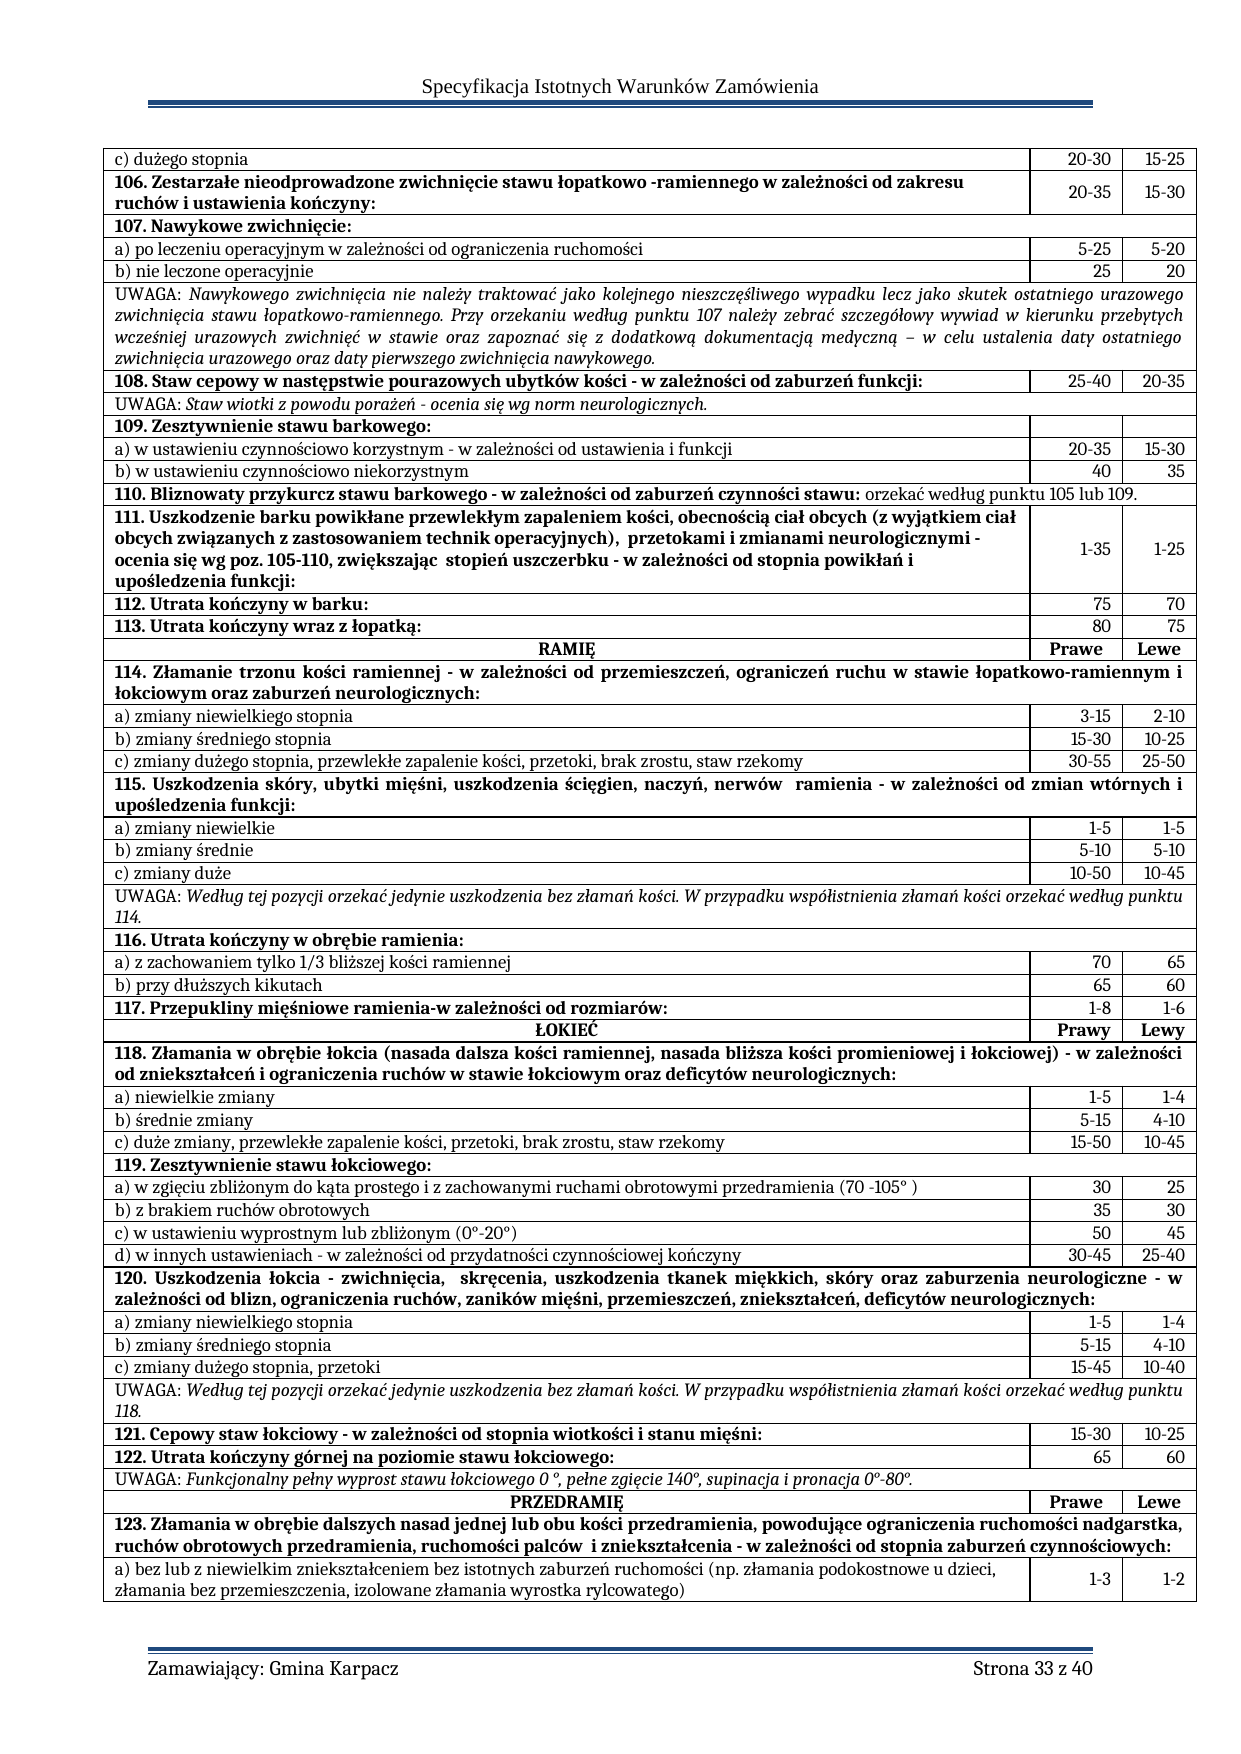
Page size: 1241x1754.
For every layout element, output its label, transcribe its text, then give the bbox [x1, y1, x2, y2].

table_cell 30-55 [1031, 751, 1122, 772]
table_cell 1-5 [1031, 1087, 1122, 1108]
table_cell 35 [1123, 461, 1196, 482]
table_cell 5-25 [1031, 238, 1122, 259]
table_cell 15-30 [1123, 438, 1196, 460]
table_cell 15-30 [1031, 728, 1122, 749]
table_cell 1-2 [1123, 1558, 1196, 1601]
table_cell b) średnie zmiany [104, 1109, 1029, 1131]
table_cell 10-25 [1123, 1424, 1196, 1445]
table_cell c) zmiany dużego stopnia, przewlekłe zapalenie kości, przetoki, brak zrostu, staw rzekomy [104, 751, 1029, 772]
table_cell 15-50 [1031, 1132, 1122, 1153]
table_cell UWAGA: Staw wiotki z powodu porażeń - ocenia się wg norm neurologicznych. [104, 393, 1196, 415]
table_cell [1031, 416, 1122, 437]
table_cell 10-50 [1031, 863, 1122, 884]
table_cell a) zmiany niewielkie [104, 818, 1029, 839]
table_cell 65 [1031, 975, 1122, 996]
table_cell 118. Złamania w obrębie łokcia (nasada dalsza kości ramiennej, nasada bliższa kości promieniowej i łokciowej) - w zależności od zniekształceń i ograniczenia ruchów w stawie łokciowym oraz deficytów neurologicznych: [104, 1043, 1196, 1086]
table_cell 123. Złamania w obrębie dalszych nasad jednej lub obu kości przedramienia, powodujące ograniczenia ruchomości nadgarstka, ruchów obrotowych przedramienia, ruchomości palców i zniekształcenia - w zależności od stopnia zaburzeń czynnościowych: [104, 1514, 1196, 1557]
table_cell 10-45 [1123, 1132, 1196, 1153]
table_cell 107. Nawykowe zwichnięcie: [104, 215, 1196, 237]
table_cell 15-45 [1031, 1357, 1122, 1378]
table_cell 114. Złamanie trzonu kości ramiennej - w zależności od przemieszczeń, ograniczeń ruchu w stawie łopatkowo-ramiennym i łokciowym oraz zaburzeń neurologicznych: [104, 661, 1196, 704]
table_cell c) dużego stopnia [104, 149, 1029, 170]
table_cell 70 [1031, 952, 1122, 973]
table_cell 60 [1123, 975, 1196, 996]
table_cell 20-35 [1031, 171, 1122, 214]
table_cell Prawe [1031, 1491, 1122, 1513]
table_cell 70 [1123, 594, 1196, 615]
table_cell 65 [1031, 1446, 1122, 1468]
table_cell UWAGA: Nawykowego zwichnięcia nie należy traktować jako kolejnego nieszczęśliwego wypadku lecz jako skutek ostatniego urazowego zwichnięcia stawu łopatkowo-ramiennego. Przy orzekaniu według punktu 107 należy zebrać szczegółowy wywiad w kierunku przebytych wcześniej urazowych zwichnięć w stawie oraz zapoznać się z dodatkową dokumentacją medyczną – w celu ustalenia daty ostatniego zwichnięcia urazowego oraz daty pierwszego zwichnięcia nawykowego. [104, 283, 1196, 369]
table_cell a) z zachowaniem tylko 1/3 bliższej kości ramiennej [104, 952, 1029, 973]
table_cell 50 [1031, 1222, 1122, 1244]
table_cell 25 [1123, 1177, 1196, 1198]
table_cell 65 [1123, 952, 1196, 973]
table_cell Prawy [1031, 1020, 1122, 1041]
table_cell 40 [1031, 461, 1122, 482]
table_cell b) w ustawieniu czynnościowo niekorzystnym [104, 461, 1029, 482]
table_cell 30-45 [1031, 1245, 1122, 1266]
table_cell 1-5 [1031, 818, 1122, 839]
table_cell [1123, 416, 1196, 437]
table_cell Lewy [1123, 1020, 1196, 1041]
table_cell 108. Staw cepowy w następstwie pourazowych ubytków kości - w zależności od zaburzeń funkcji: [104, 371, 1029, 392]
table_cell a) bez lub z niewielkim zniekształceniem bez istotnych zaburzeń ruchomości (np. złamania podokostnowe u dzieci, złamania bez przemieszczenia, izolowane złamania wyrostka rylcowatego) [104, 1558, 1029, 1601]
table_cell 60 [1123, 1446, 1196, 1468]
table_cell 15-30 [1123, 171, 1196, 214]
table_cell 5-10 [1123, 840, 1196, 862]
table_cell 4-10 [1123, 1109, 1196, 1131]
table_cell UWAGA: Według tej pozycji orzekać jedynie uszkodzenia bez złamań kości. W przypadku współistnienia złamań kości orzekać według punktu 118. [104, 1379, 1196, 1422]
table_cell 109. Zesztywnienie stawu barkowego: [104, 416, 1029, 437]
table_cell 25-50 [1123, 751, 1196, 772]
table_cell 20 [1123, 261, 1196, 282]
table_cell a) zmiany niewielkiego stopnia [104, 1312, 1029, 1333]
table_cell 25-40 [1123, 1245, 1196, 1266]
table_cell 119. Zesztywnienie stawu łokciowego: [104, 1154, 1196, 1176]
table_cell d) w innych ustawieniach - w zależności od przydatności czynnościowej kończyny [104, 1245, 1029, 1266]
table_cell 30 [1031, 1177, 1122, 1198]
table_cell b) zmiany średniego stopnia [104, 728, 1029, 749]
table_cell UWAGA: Według tej pozycji orzekać jedynie uszkodzenia bez złamań kości. W przypadku współistnienia złamań kości orzekać według punktu 114. [104, 885, 1196, 928]
table_cell a) zmiany niewielkiego stopnia [104, 705, 1029, 727]
table_cell 35 [1031, 1200, 1122, 1221]
table_cell 20-35 [1031, 438, 1122, 460]
table_cell 25-40 [1031, 371, 1122, 392]
table_cell 1-35 [1031, 506, 1122, 592]
table_cell 1-4 [1123, 1087, 1196, 1108]
table_cell 75 [1031, 594, 1122, 615]
table_cell b) z brakiem ruchów obrotowych [104, 1200, 1029, 1221]
table_cell 1-6 [1123, 997, 1196, 1019]
table_cell b) przy dłuższych kikutach [104, 975, 1029, 996]
table_cell 2-10 [1123, 705, 1196, 727]
table_cell 5-15 [1031, 1334, 1122, 1356]
table_cell 112. Utrata kończyny w barku: [104, 594, 1029, 615]
table_cell 20-35 [1123, 371, 1196, 392]
table_cell 10-25 [1123, 728, 1196, 749]
table_cell Lewe [1123, 639, 1196, 660]
table_cell 15-25 [1123, 149, 1196, 170]
table_cell 111. Uszkodzenie barku powikłane przewlekłym zapaleniem kości, obecnością ciał obcych (z wyjątkiem ciał obcych związanych z zastosowaniem technik operacyjnych), przetokami i zmianami neurologicznymi - ocenia się wg poz. 105-110, zwiększając stopień uszczerbku - w zależności od stopnia powikłań i upośledzenia funkcji: [104, 506, 1029, 592]
table_cell 121. Cepowy staw łokciowy - w zależności od stopnia wiotkości i stanu mięśni: [104, 1424, 1029, 1445]
table_cell 80 [1031, 616, 1122, 638]
table_cell ŁOKIEĆ [104, 1020, 1029, 1041]
table_cell 10-45 [1123, 863, 1196, 884]
table_cell a) po leczeniu operacyjnym w zależności od ograniczenia ruchomości [104, 238, 1029, 259]
table_cell a) w zgięciu zbliżonym do kąta prostego i z zachowanymi ruchami obrotowymi przedramienia (70 -105° ) [104, 1177, 1029, 1198]
table_cell 25 [1031, 261, 1122, 282]
table_cell 113. Utrata kończyny wraz z łopatką: [104, 616, 1029, 638]
table_cell 30 [1123, 1200, 1196, 1221]
table_cell b) zmiany średnie [104, 840, 1029, 862]
table_cell 122. Utrata kończyny górnej na poziomie stawu łokciowego: [104, 1446, 1029, 1468]
table_cell b) nie leczone operacyjnie [104, 261, 1029, 282]
table_cell 5-15 [1031, 1109, 1122, 1131]
table_cell 75 [1123, 616, 1196, 638]
table_cell 115. Uszkodzenia skóry, ubytki mięśni, uszkodzenia ścięgien, naczyń, nerwów ramienia - w zależności od zmian wtórnych i upośledzenia funkcji: [104, 773, 1196, 816]
table_cell Lewe [1123, 1491, 1196, 1513]
table_cell 1-5 [1031, 1312, 1122, 1333]
table_cell a) niewielkie zmiany [104, 1087, 1029, 1108]
table_cell a) w ustawieniu czynnościowo korzystnym - w zależności od ustawienia i funkcji [104, 438, 1029, 460]
table_cell 1-5 [1123, 818, 1196, 839]
table_cell c) w ustawieniu wyprostnym lub zbliżonym (0°-20°) [104, 1222, 1029, 1244]
table_cell RAMIĘ [104, 639, 1029, 660]
table_cell 4-10 [1123, 1334, 1196, 1356]
table_cell 5-10 [1031, 840, 1122, 862]
table_cell 117. Przepukliny mięśniowe ramienia-w zależności od rozmiarów: [104, 997, 1029, 1019]
table_cell c) duże zmiany, przewlekłe zapalenie kości, przetoki, brak zrostu, staw rzekomy [104, 1132, 1029, 1153]
table_cell 1-8 [1031, 997, 1122, 1019]
table_cell 5-20 [1123, 238, 1196, 259]
table_cell 110. Bliznowaty przykurcz stawu barkowego - w zależności od zaburzeń czynności stawu: orzekać według punktu 105 lub 109. [104, 484, 1196, 505]
table_cell b) zmiany średniego stopnia [104, 1334, 1029, 1356]
table_cell Prawe [1031, 639, 1122, 660]
table_cell c) zmiany duże [104, 863, 1029, 884]
table_cell 3-15 [1031, 705, 1122, 727]
table_cell PRZEDRAMIĘ [104, 1491, 1029, 1513]
table_cell 1-4 [1123, 1312, 1196, 1333]
table_cell 20-30 [1031, 149, 1122, 170]
table_cell 106. Zestarzałe nieodprowadzone zwichnięcie stawu łopatkowo -ramiennego w zależności od zakresu ruchów i ustawienia kończyny: [104, 171, 1029, 214]
table_cell 10-40 [1123, 1357, 1196, 1378]
table_cell 45 [1123, 1222, 1196, 1244]
table_cell 1-25 [1123, 506, 1196, 592]
table_cell 120. Uszkodzenia łokcia - zwichnięcia, skręcenia, uszkodzenia tkanek miękkich, skóry oraz zaburzenia neurologiczne - w zależności od blizn, ograniczenia ruchów, zaników mięśni, przemieszczeń, zniekształceń, deficytów neurologicznych: [104, 1268, 1196, 1311]
table_cell 1-3 [1031, 1558, 1122, 1601]
table_cell 116. Utrata kończyny w obrębie ramienia: [104, 929, 1196, 951]
table_cell 15-30 [1031, 1424, 1122, 1445]
table_cell UWAGA: Funkcjonalny pełny wyprost stawu łokciowego 0 °, pełne zgięcie 140°, supinacja i pronacja 0°-80°. [104, 1469, 1196, 1490]
table_cell c) zmiany dużego stopnia, przetoki [104, 1357, 1029, 1378]
